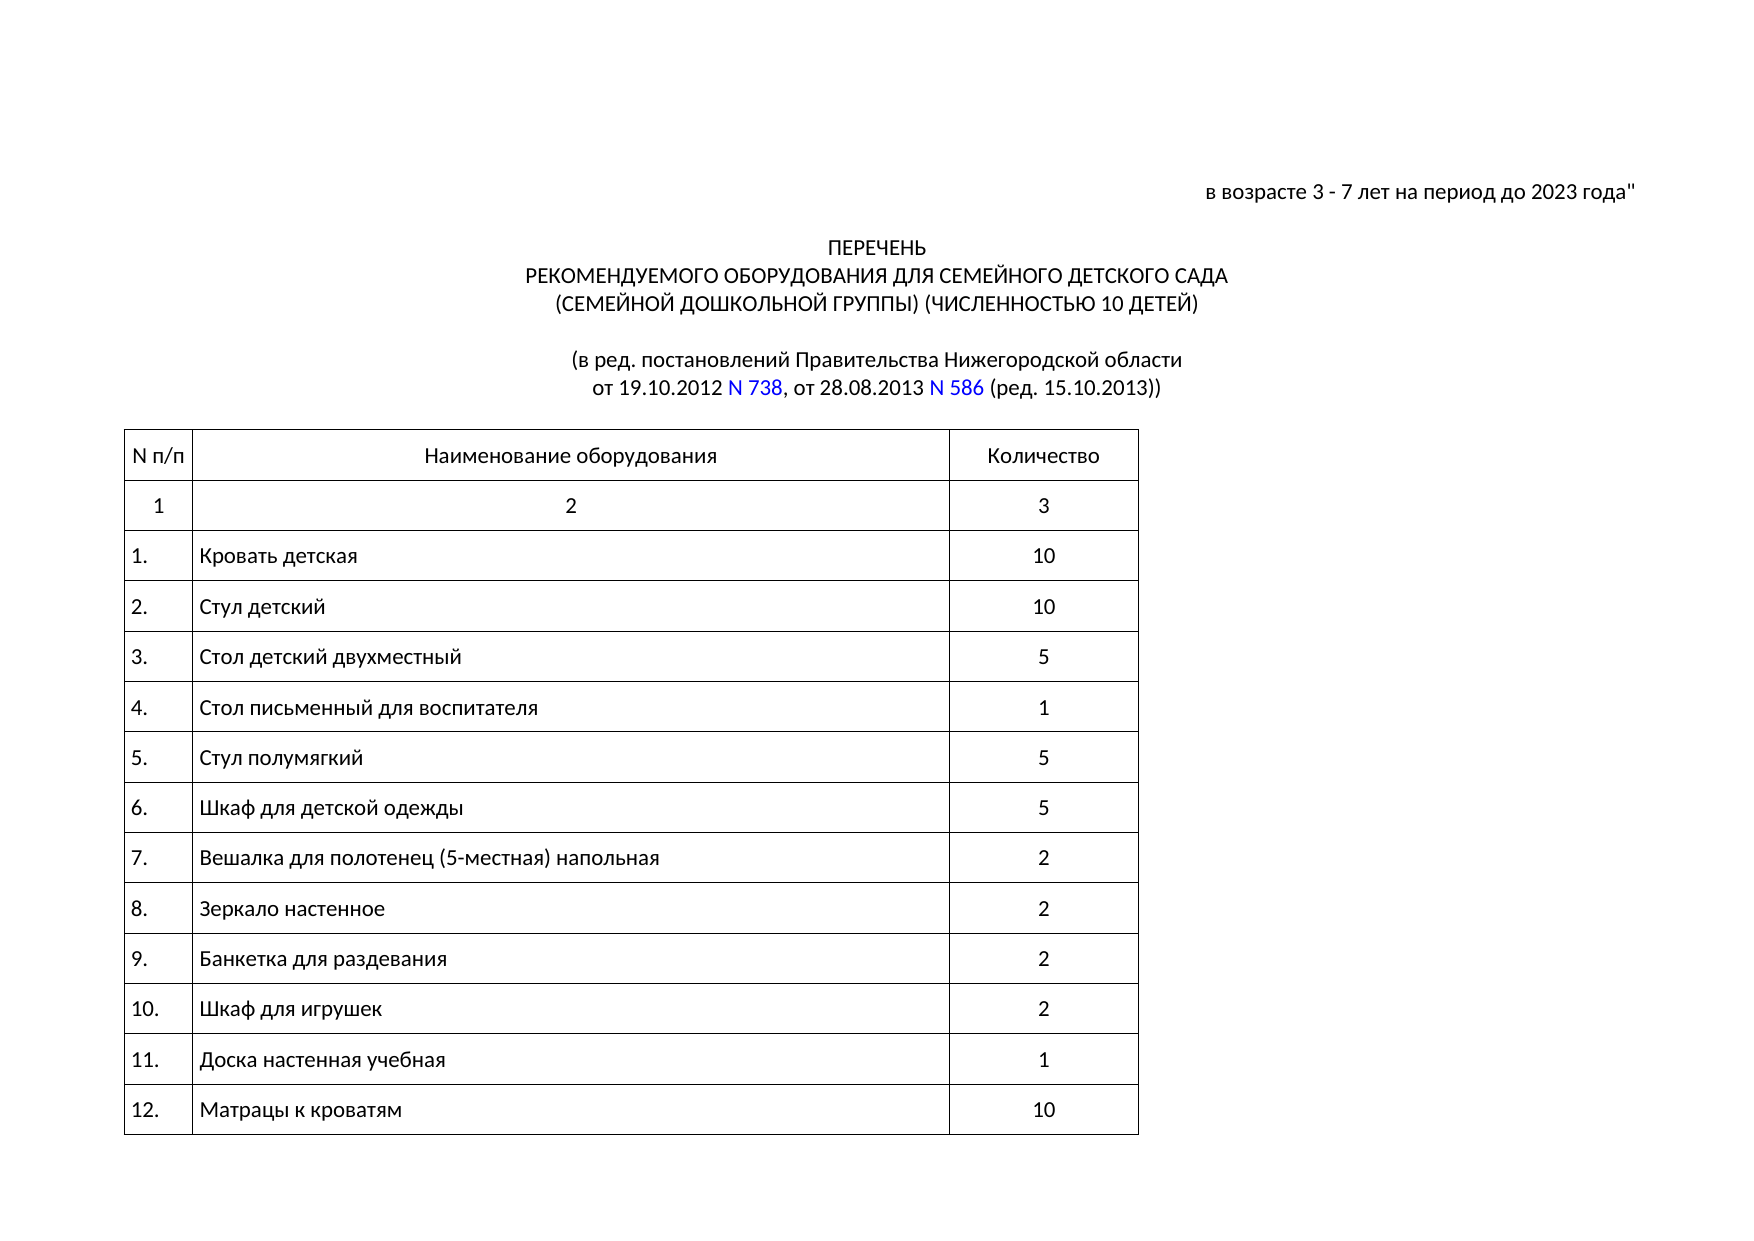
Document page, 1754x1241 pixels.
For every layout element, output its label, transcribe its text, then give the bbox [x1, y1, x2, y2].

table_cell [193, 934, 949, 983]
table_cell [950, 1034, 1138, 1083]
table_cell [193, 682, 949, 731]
text ПЕРЕЧЕНЬ [118, 233, 1636, 261]
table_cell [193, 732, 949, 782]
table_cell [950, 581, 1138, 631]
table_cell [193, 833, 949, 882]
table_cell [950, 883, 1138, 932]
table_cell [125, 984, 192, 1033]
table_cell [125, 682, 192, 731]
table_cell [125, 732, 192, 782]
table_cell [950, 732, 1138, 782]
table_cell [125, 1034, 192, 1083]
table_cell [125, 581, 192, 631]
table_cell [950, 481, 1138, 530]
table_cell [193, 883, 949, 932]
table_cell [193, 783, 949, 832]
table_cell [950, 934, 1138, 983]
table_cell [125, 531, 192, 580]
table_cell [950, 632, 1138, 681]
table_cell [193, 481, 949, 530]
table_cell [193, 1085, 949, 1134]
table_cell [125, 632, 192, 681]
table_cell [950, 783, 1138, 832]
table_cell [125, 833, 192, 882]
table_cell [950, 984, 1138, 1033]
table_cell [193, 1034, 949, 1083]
text (СЕМЕЙНОЙ ДОШКОЛЬНОЙ ГРУППЫ) (ЧИСЛЕННОСТЬЮ 10 ДЕТЕЙ) [118, 289, 1636, 317]
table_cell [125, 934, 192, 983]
text от 19.10.2012 N 738, от 28.08.2013 N 586 (ред. 15.10.2013)) [118, 373, 1636, 401]
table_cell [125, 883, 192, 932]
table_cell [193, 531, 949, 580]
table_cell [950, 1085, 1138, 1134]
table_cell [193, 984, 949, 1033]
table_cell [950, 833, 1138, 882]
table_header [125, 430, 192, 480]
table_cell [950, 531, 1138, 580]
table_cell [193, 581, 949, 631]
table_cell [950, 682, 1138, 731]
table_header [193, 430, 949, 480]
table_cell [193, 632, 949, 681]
text РЕКОМЕНДУЕМОГО ОБОРУДОВАНИЯ ДЛЯ СЕМЕЙНОГО ДЕТСКОГО САДА [118, 261, 1636, 289]
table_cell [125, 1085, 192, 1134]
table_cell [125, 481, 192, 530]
text (в ред. постановлений Правительства Нижегородской области [118, 345, 1636, 373]
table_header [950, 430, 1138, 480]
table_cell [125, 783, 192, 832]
text в возрасте 3 - 7 лет на период до 2023 года" [118, 177, 1636, 205]
